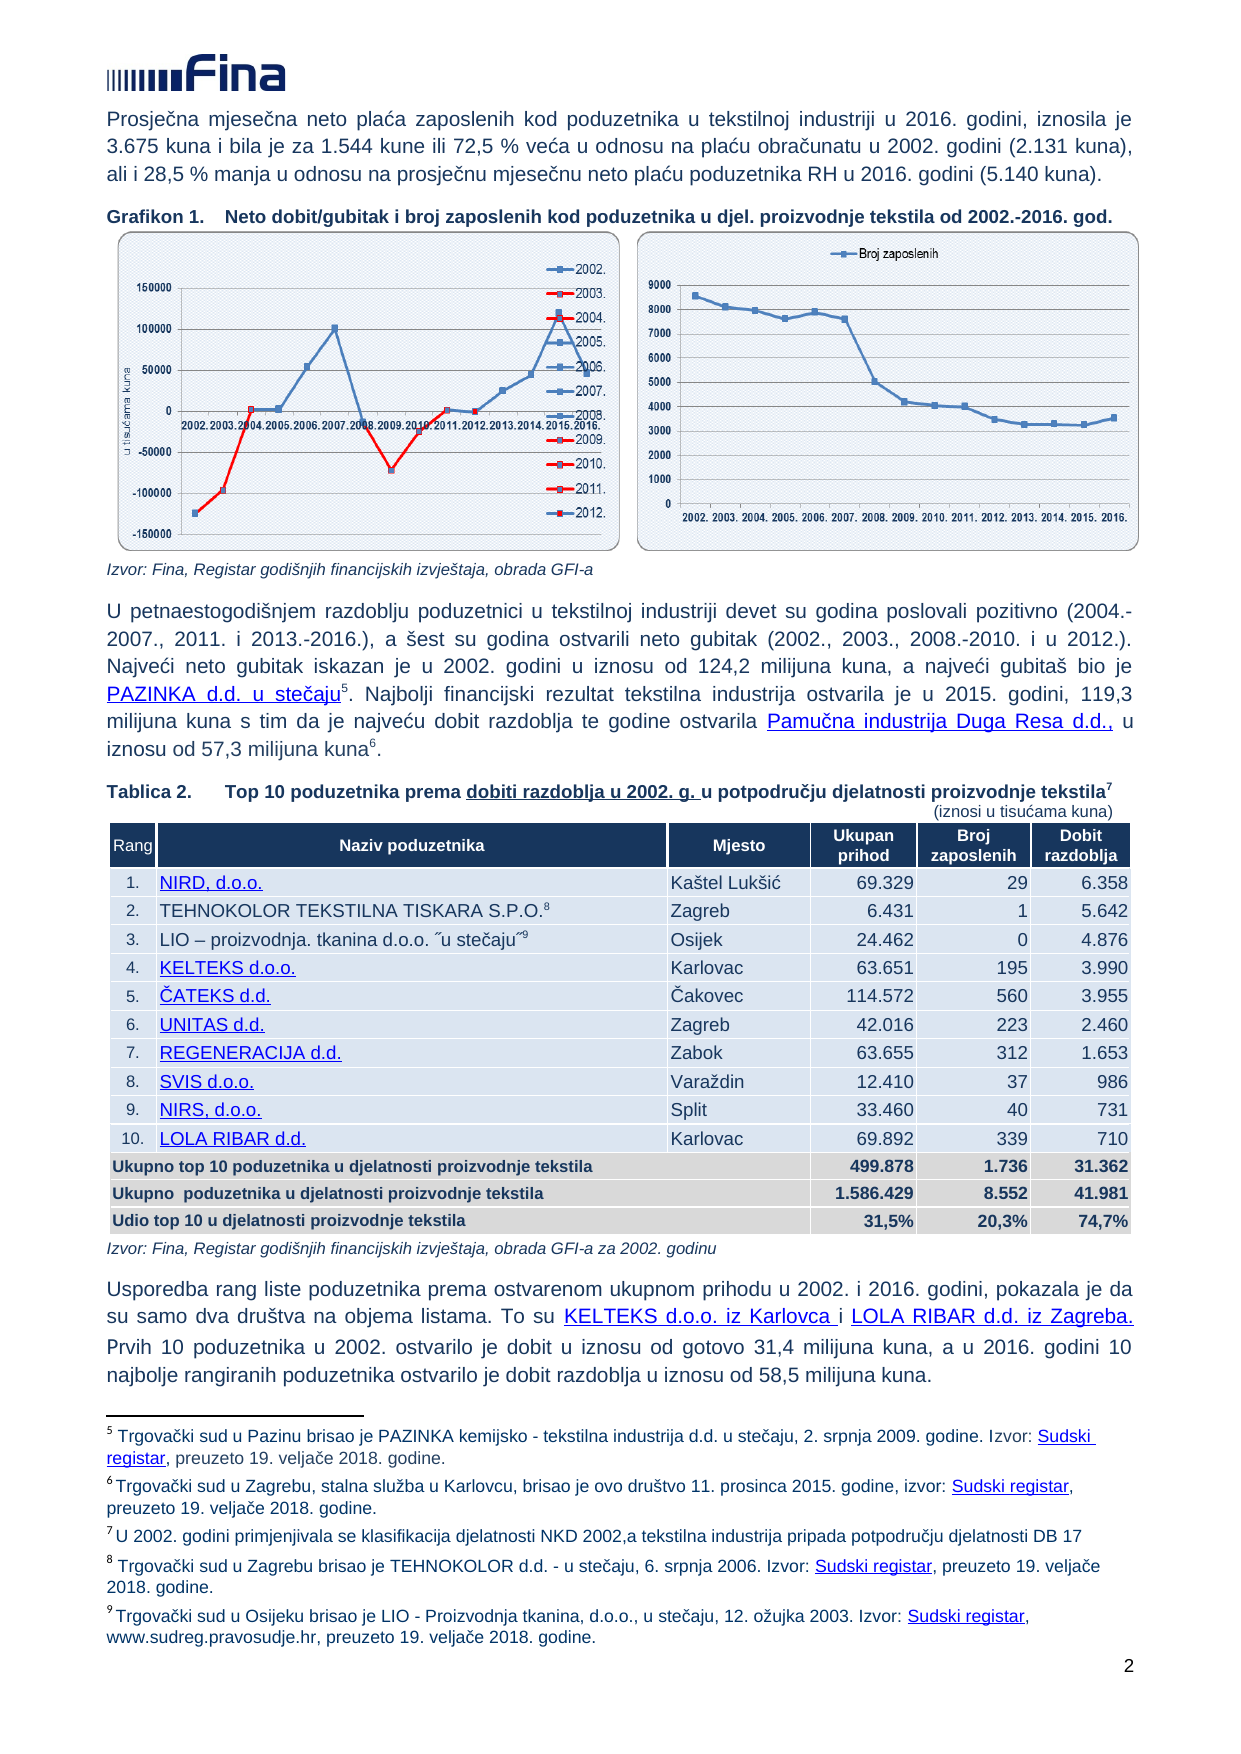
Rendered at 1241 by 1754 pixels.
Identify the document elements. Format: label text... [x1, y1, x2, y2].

table_cell Varaždin [668, 1068, 810, 1095]
table_cell NIRD, d.o.o. [157, 869, 667, 896]
table_cell SVIS d.o.o. [157, 1068, 667, 1095]
table_cell 6.358 [1031, 868, 1131, 896]
table_cell 195 [917, 954, 1030, 981]
table_cell Karlovac [668, 954, 810, 981]
table_cell 20,3% [917, 1208, 1030, 1234]
table_cell 63.655 [811, 1039, 916, 1067]
table_cell 0 [917, 925, 1030, 953]
table_cell 1.736 [917, 1153, 1030, 1179]
table_cell 114.572 [811, 982, 916, 1010]
table_cell 63.651 [811, 954, 916, 981]
table_cell 29 [917, 869, 1030, 896]
table_header Ukupan prihod [811, 823, 916, 867]
table_header [106, 231, 626, 554]
table_cell Osijek [668, 925, 810, 953]
table_cell 41.981 [1031, 1179, 1131, 1206]
table_cell 8.552 [917, 1180, 1030, 1206]
text Izvor: Fina, Registar godišnjih financijskih izvještaja, obrada GFI-a za 2002. godinu [106, 1239, 1134, 1258]
table_cell UNITAS d.d. [157, 1011, 667, 1038]
table_cell 4.876 [1031, 924, 1131, 953]
table_cell 9. [110, 1096, 156, 1123]
table_cell 560 [917, 982, 1030, 1010]
table_cell Ukupno poduzetnika u djelatnosti proizvodnje tekstila [110, 1180, 810, 1206]
table_cell 731 [1031, 1095, 1131, 1123]
table_cell 6. [110, 1011, 156, 1038]
text Tablica 2. Top 10 poduzetnika prema dobiti razdoblja u 2002. g. u potpodručju djelatnosti proizvodnje tekstila [106, 781, 1134, 802]
table_cell 69.329 [811, 869, 916, 896]
table_cell 42.016 [811, 1011, 916, 1038]
text Izvor: Fina, Registar godišnjih financijskih izvještaja, obrada GFI-a [106, 560, 1134, 579]
table_cell Kaštel Lukšić [668, 869, 810, 896]
table_cell 31.362 [1031, 1152, 1131, 1179]
text Prosječna mjesečna neto plaća zaposlenih kod poduzetnika u tekstilnoj industriji u 2016. godini, iznosila je 3.675 kuna i bila je za 1.544 kune ili 72,5 % veća u odnosu na plaću obračunatu u 2002. godini (2.131 kuna), ali i 28,5 % manja u odnosu na prosječnu mjesečnu neto plaću poduzetnika RH u 2016. godini (5.140 kuna). [106, 106, 1134, 185]
table_cell 1.586.429 [811, 1180, 916, 1206]
table_cell 1 [917, 897, 1030, 924]
table_cell 4. [110, 954, 156, 981]
table_cell 74,7% [1031, 1206, 1131, 1234]
table_header Dobit razdoblja [1032, 823, 1130, 867]
table_cell 339 [917, 1125, 1030, 1152]
table_cell 3.990 [1031, 953, 1131, 981]
table_cell NIRS, d.o.o. [157, 1096, 667, 1123]
table_cell 6.431 [811, 897, 916, 924]
table_cell 37 [917, 1068, 1030, 1095]
table_cell Ukupno top 10 poduzetnika u djelatnosti proizvodnje tekstila [110, 1153, 810, 1179]
table_cell Udio top 10 u djelatnosti proizvodnje tekstila [110, 1207, 810, 1234]
table_cell Zabok [668, 1039, 810, 1067]
table_cell 499.878 [811, 1153, 916, 1179]
table_cell 8. [110, 1068, 156, 1095]
table_cell Karlovac [668, 1125, 810, 1152]
picture [637, 231, 1139, 551]
table_cell 7. [110, 1039, 156, 1067]
table_cell Čakovec [668, 982, 810, 1010]
table_cell LOLA RIBAR d.d. [157, 1125, 667, 1152]
table_header [626, 231, 1145, 554]
table_header Broj zaposlenih [918, 823, 1030, 867]
table_cell 33.460 [811, 1096, 916, 1123]
table_cell 312 [917, 1039, 1030, 1067]
table_cell 223 [917, 1011, 1030, 1038]
table_cell 10. [110, 1125, 156, 1152]
table_cell 24.462 [811, 925, 916, 953]
table_cell Split [668, 1096, 810, 1123]
table_cell 710 [1031, 1124, 1131, 1152]
picture [117, 231, 620, 551]
table_cell 5. [110, 982, 156, 1010]
table_cell 40 [917, 1096, 1030, 1123]
table_cell 1.653 [1031, 1038, 1131, 1067]
table_header Naziv poduzetnika [158, 823, 666, 867]
text U petnaestogodišnjem razdoblju poduzetnici u tekstilnoj industriji devet su godina poslovali pozitivno (2004.-2007., 2011. i 2013.-2016.), a šest su godina ostvarili neto gubitak (2002., 2003., 2008.-2010. i u 2012.). Najveći neto gubitak iskazan je u 2002. godini u iznosu od 124,2 milijuna kuna, a najveći gubitaš bio je PAZINKA d.d. u stečaju. Najbolji financijski rezultat tekstilna industrija ostvarila je u 2015. godini, 119,3 milijuna kuna s tim da je najveću dobit razdoblja te godine ostvarila Pamučna industrija Duga Resa d.d., u iznosu od 57,3 milijuna kuna. [106, 599, 1134, 760]
table_header Mjesto [669, 823, 810, 867]
table_cell 31,5% [811, 1208, 916, 1234]
picture [107, 54, 286, 91]
table_cell 12.410 [811, 1068, 916, 1095]
table_cell REGENERACIJA d.d. [157, 1039, 667, 1067]
table_cell 986 [1031, 1067, 1131, 1095]
table_cell Zagreb [668, 897, 810, 924]
table_cell 69.892 [811, 1125, 916, 1152]
table_header Rang [110, 823, 155, 867]
table_cell 5.642 [1031, 896, 1131, 924]
table_cell ČATEKS d.d. [157, 982, 667, 1010]
table_cell 2. [110, 897, 156, 924]
text Usporedba rang liste poduzetnika prema ostvarenom ukupnom prihodu u 2002. i 2016. godini, pokazala je da su samo dva društva na objema listama. To su KELTEKS d.o.o. iz Karlovca i LOLA RIBAR d.d. iz Zagreba. Prvih 10 poduzetnika u 2002. ostvarilo je dobit u iznosu od gotovo 31,4 milijuna kuna, a u 2016. godini 10 najbolje rangiranih poduzetnika ostvarilo je dobit razdoblja u iznosu od 58,5 milijuna kuna. [106, 1277, 1134, 1387]
table_cell 3.955 [1031, 981, 1131, 1010]
table_cell KELTEKS d.o.o. [157, 954, 667, 981]
text Grafikon 1. Neto dobit/gubitak i broj zaposlenih kod poduzetnika u djel. proizvodnje tekstila od 2002.-2016. god. [106, 206, 1134, 227]
text (iznosi u tisućama kuna) [106, 802, 1134, 821]
table_cell LIO – proizvodnja. tkanina d.o.o. ˝u stečaju˝ [157, 925, 667, 953]
table_cell 3. [110, 925, 156, 953]
table_cell TEHNOKOLOR TEKSTILNA TISKARA S.P.O. [157, 897, 667, 924]
table_cell 1. [110, 869, 156, 896]
table_cell 2.460 [1031, 1010, 1131, 1038]
table_cell Zagreb [668, 1011, 810, 1038]
